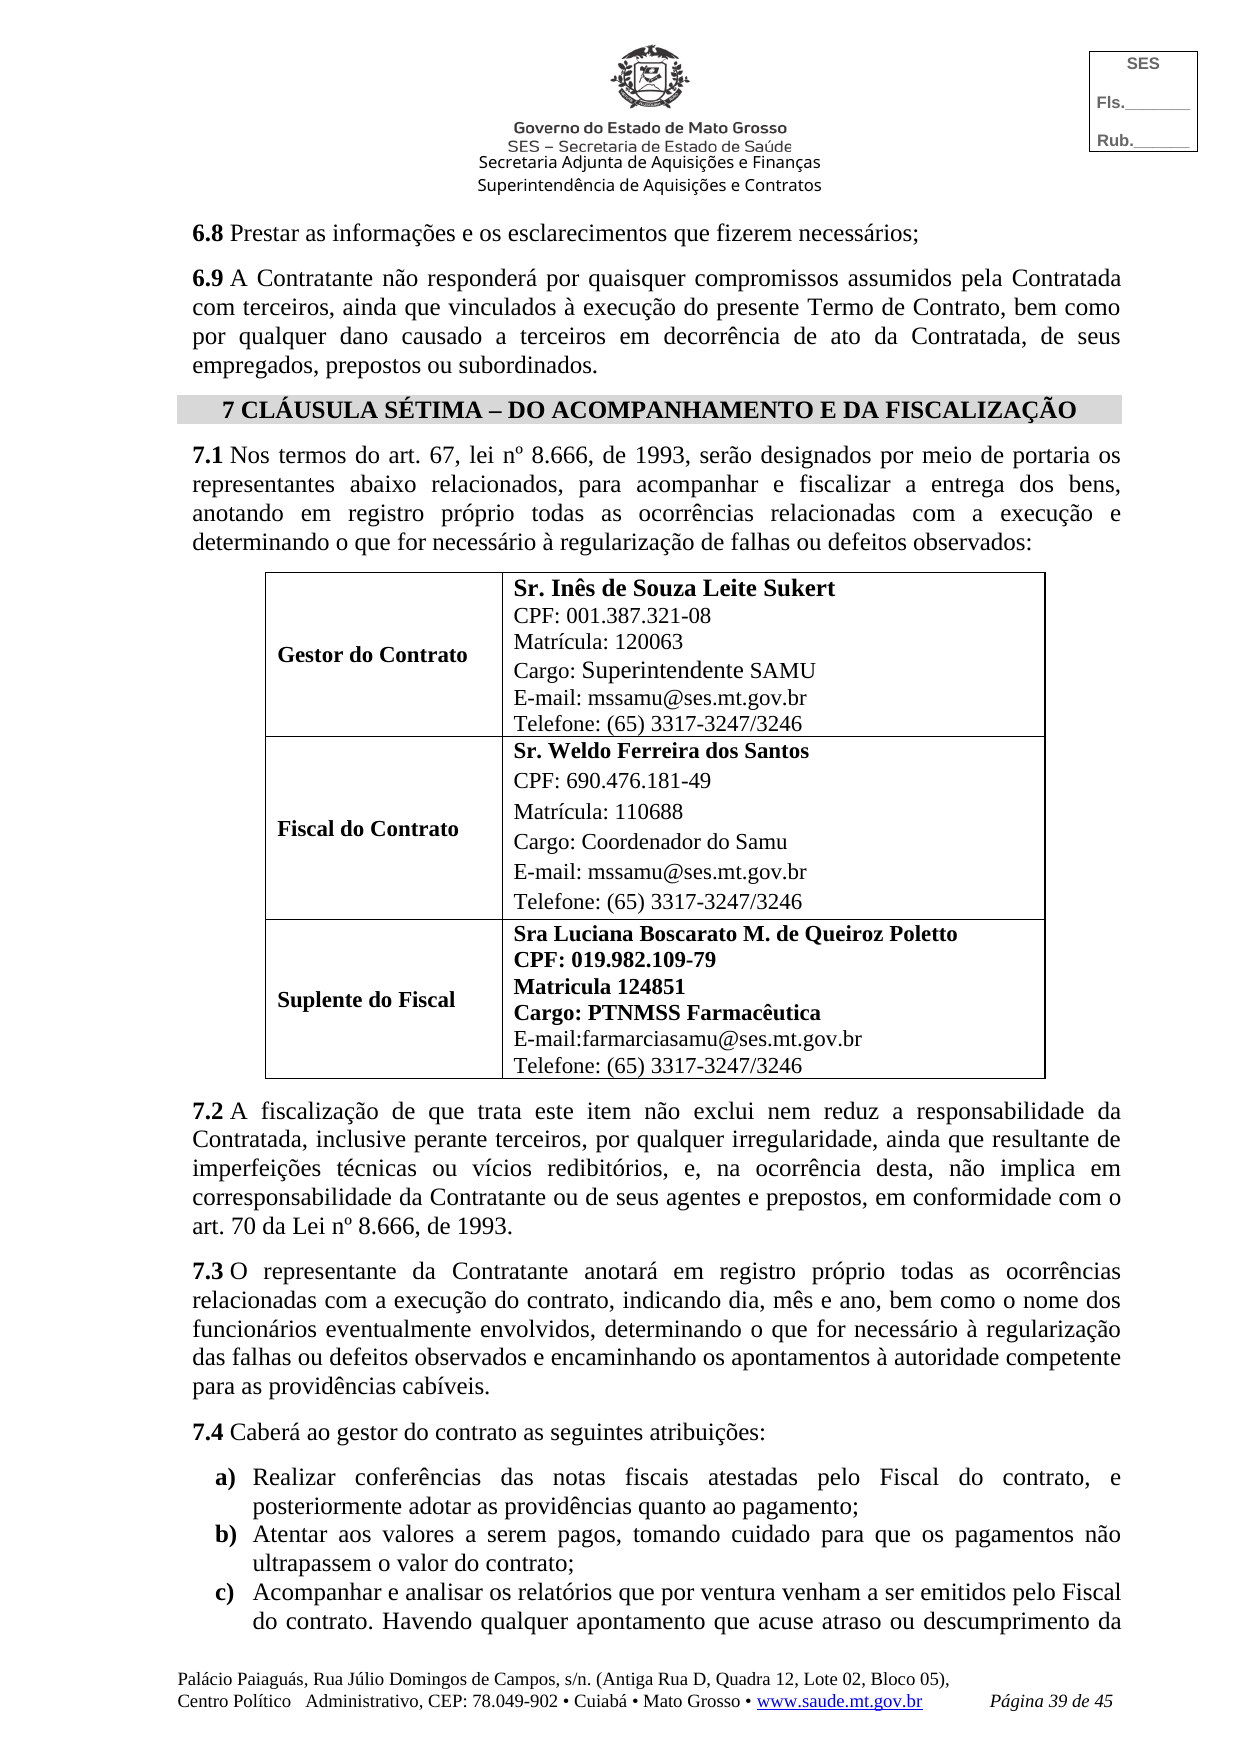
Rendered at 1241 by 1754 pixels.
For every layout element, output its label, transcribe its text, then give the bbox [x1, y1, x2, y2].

text Nos termos do art. 67, lei nº 8.666, de 1993, serão designados por meio de portaria os representantes abaixo relacionados, para acompanhar e fiscalizar a entrega dos bens, anotando em registro próprio todas as ocorrências relacionadas com a execução e determinando o que for necessário à regularização de falhas ou defeitos observados: [192, 441, 1122, 556]
text A fiscalização de que trata este item não exclui nem reduz a responsabilidade da Contratada, inclusive perante terceiros, por qualquer irregularidade, ainda que resultante de imperfeições técnicas ou vícios redibitórios, e, na ocorrência desta, não implica em corresponsabilidade da Contratante ou de seus agentes e prepostos, em conformidade com o art. 70 da Lei nº 8.666, de 1993. [192, 1096, 1122, 1239]
picture [508, 44, 792, 152]
list Realizar conferências das notas fiscais atestadas pelo Fiscal do contrato, e posteriormente adotar as providências quanto ao pagamento; [215, 1462, 1122, 1519]
text A Contratante não responderá por quaisquer compromissos assumidos pela Contratada com terceiros, ainda que vinculados à execução do presente Termo de Contrato, bem como por qualquer dano causado a terceiros em decorrência de ato da Contratada, de seus empregados, prepostos ou subordinados. [192, 263, 1122, 378]
text Prestar as informações e os esclarecimentos que fizerem necessários; [192, 218, 1122, 247]
table_cell Suplente do Fiscal [266, 920, 502, 1078]
text Caberá ao gestor do contrato as seguintes atribuições: [192, 1417, 1122, 1445]
table_header Gestor do Contrato [266, 573, 502, 736]
table_cell Sra Luciana Boscarato M. de Queiroz Poletto CPF: 019.982.109-79 Matricula 124851 Cargo: PTNMSS Farmacêutica E-mail:farmarciasamu@ses.mt.gov.br Telefone: (65) 3317-3247/3246 [503, 920, 1044, 1078]
text CLÁUSULA SÉTIMA – DO ACOMPANHAMENTO E DA FISCALIZAÇÃO [177, 395, 1122, 424]
list Atentar aos valores a serem pagos, tomando cuidado para que os pagamentos não ultrapassem o valor do contrato; [215, 1519, 1122, 1577]
text O representante da Contratante anotará em registro próprio todas as ocorrências relacionadas com a execução do contrato, indicando dia, mês e ano, bem como o nome dos funcionários eventualmente envolvidos, determinando o que for necessário à regularização das falhas ou defeitos observados e encaminhando os apontamentos à autoridade competente para as providências cabíveis. [192, 1256, 1122, 1400]
table_header Sr. Inês de Souza Leite Sukert CPF: 001.387.321-08 Matrícula: 120063 Cargo: Superintendente SAMU E-mail: mssamu@ses.mt.gov.br Telefone: (65) 3317-3247/3246 [503, 573, 1044, 736]
table_cell Sr. Weldo Ferreira dos Santos CPF: 690.476.181-49 Matrícula: 110688 Cargo: Coordenador do Samu E-mail: mssamu@ses.mt.gov.br Telefone: (65) 3317-3247/3246 [503, 737, 1044, 919]
table_cell Fiscal do Contrato [266, 737, 502, 919]
